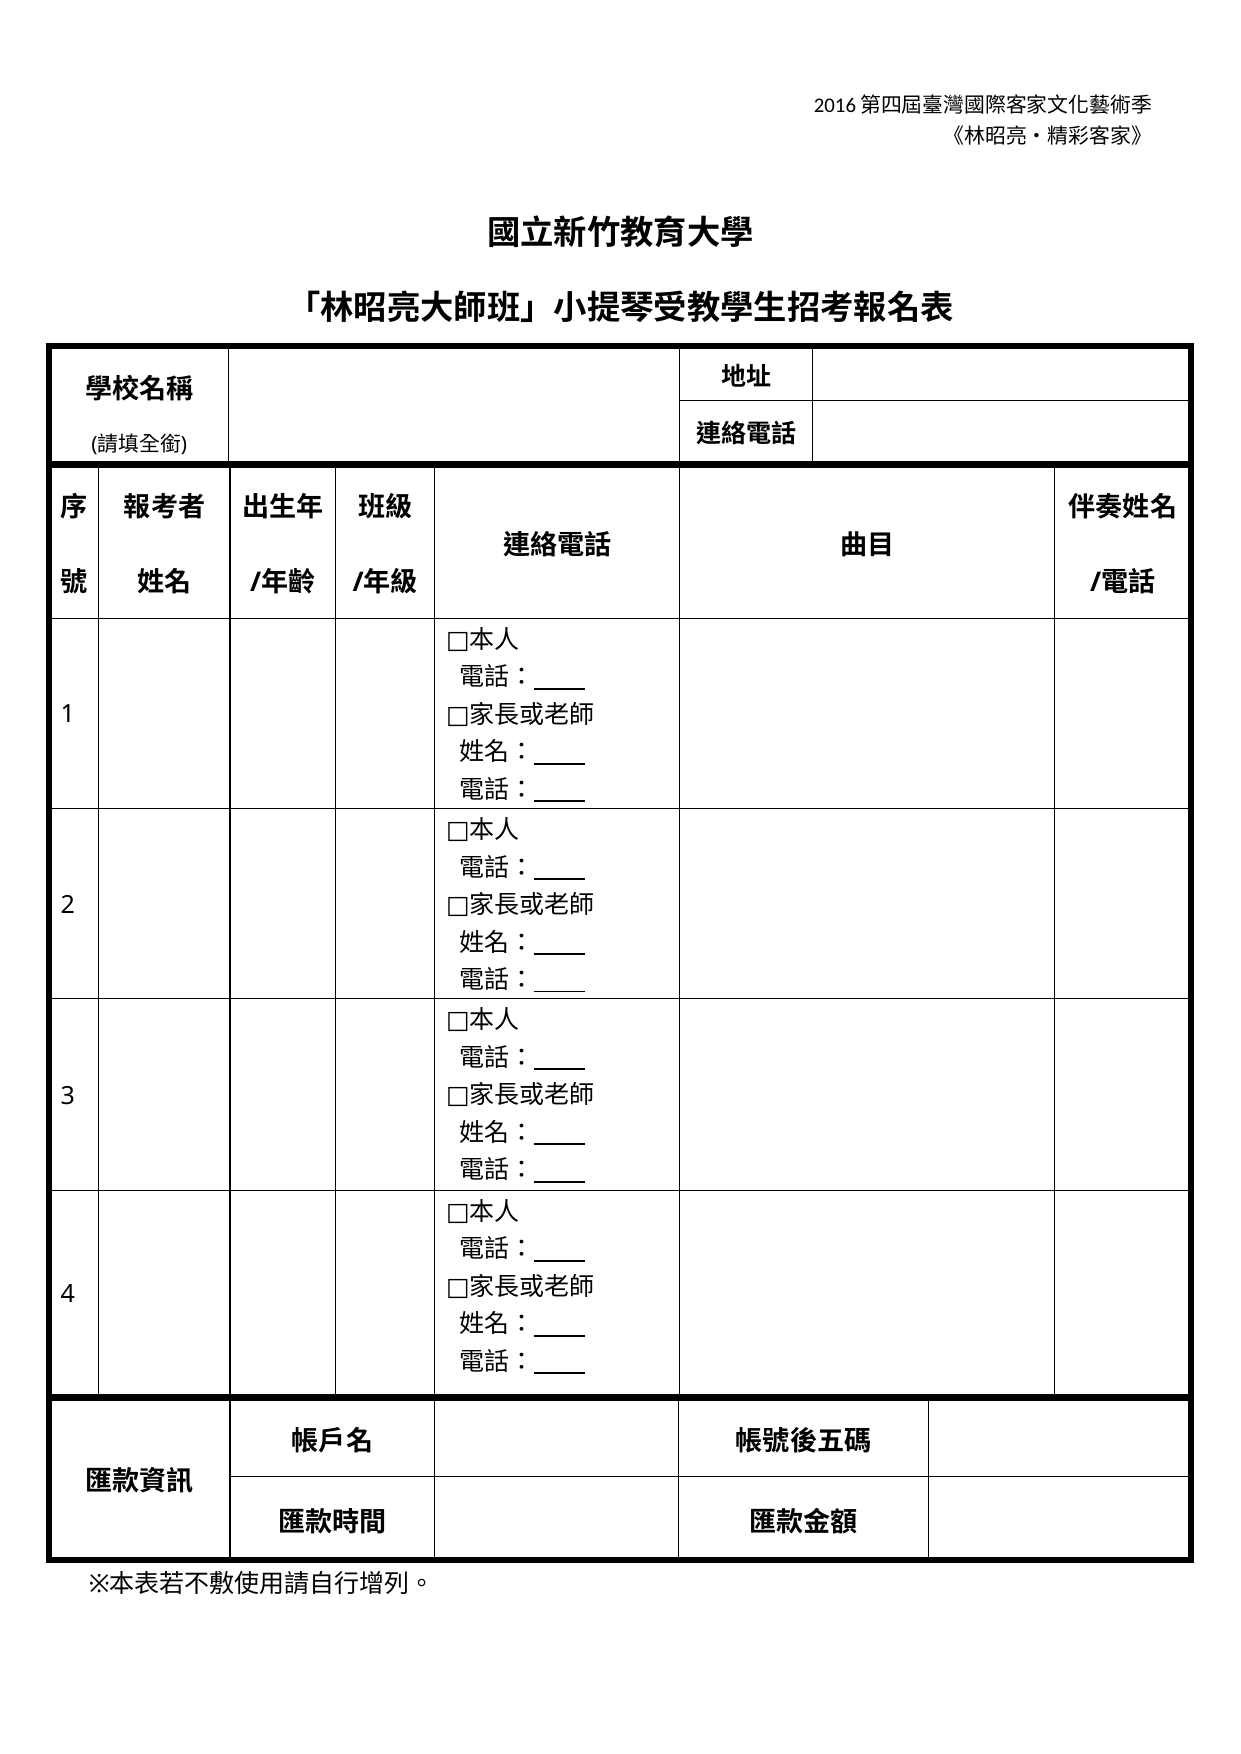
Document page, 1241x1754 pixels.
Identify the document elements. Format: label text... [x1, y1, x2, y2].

table_cell □本人 電話： □家長或老師 姓名： 電話： [435, 619, 679, 808]
table_cell [435, 1477, 678, 1557]
table_cell 2 [52, 809, 98, 998]
table_cell □本人 電話： □家長或老師 姓名： 電話： [435, 999, 679, 1190]
table_cell [99, 619, 229, 808]
table_cell [231, 619, 335, 808]
table_cell [1055, 619, 1188, 808]
table_cell [336, 1191, 434, 1394]
table_cell 1 [52, 619, 98, 808]
table_cell [929, 1401, 1188, 1476]
table_cell [813, 401, 1188, 461]
table_cell 匯款資訊 [52, 1401, 229, 1557]
table_cell 曲目 [680, 468, 1054, 618]
table_cell 4 [52, 1191, 98, 1394]
table_cell 連絡電話 [435, 468, 679, 618]
text 國立新竹教育大學 [89, 193, 1152, 268]
table_cell [99, 809, 229, 998]
table_cell [336, 809, 434, 998]
table_header [229, 349, 679, 461]
table_cell [680, 809, 1054, 998]
table_cell 帳號後五碼 [679, 1401, 928, 1476]
table_cell [231, 809, 335, 998]
table_cell □本人 電話： □家長或老師 姓名： 電話： [435, 809, 679, 998]
table_cell [680, 619, 1054, 808]
table_cell 3 [52, 999, 98, 1190]
table_cell 連絡電話 [680, 401, 812, 461]
table_cell [680, 1191, 1054, 1394]
table_cell [435, 1401, 678, 1476]
table_cell [231, 999, 335, 1190]
table_cell [336, 999, 434, 1190]
table_cell [1055, 999, 1188, 1190]
table_cell 伴奏姓名/電話 [1055, 468, 1188, 618]
table_cell [99, 1191, 229, 1394]
table_cell 匯款金額 [679, 1477, 928, 1557]
table_header 地址 [680, 349, 812, 400]
table_cell □本人 電話： □家長或老師 姓名： 電話： [435, 1191, 679, 1394]
table_cell [1055, 809, 1188, 998]
table_cell 序號 [52, 468, 98, 618]
table_header [813, 349, 1188, 400]
table_header 學校名稱 (請填全銜) [52, 349, 228, 461]
table_cell [99, 999, 229, 1190]
table_cell 匯款時間 [231, 1477, 434, 1557]
table_cell [1055, 1191, 1188, 1394]
table_cell [231, 1191, 335, 1394]
table_cell 帳戶名 [231, 1401, 434, 1476]
table_cell [680, 999, 1054, 1190]
table_cell 出生年/年齡 [231, 468, 335, 618]
table_cell [929, 1477, 1188, 1557]
table_cell [336, 619, 434, 808]
text 「林昭亮大師班」小提琴受教學生招考報名表 [89, 268, 1152, 343]
table_cell 報考者 姓名 [99, 468, 229, 618]
text ※本表若不敷使用請自行增列。 [89, 1563, 1152, 1601]
table_cell 班級 /年級 [336, 468, 434, 618]
